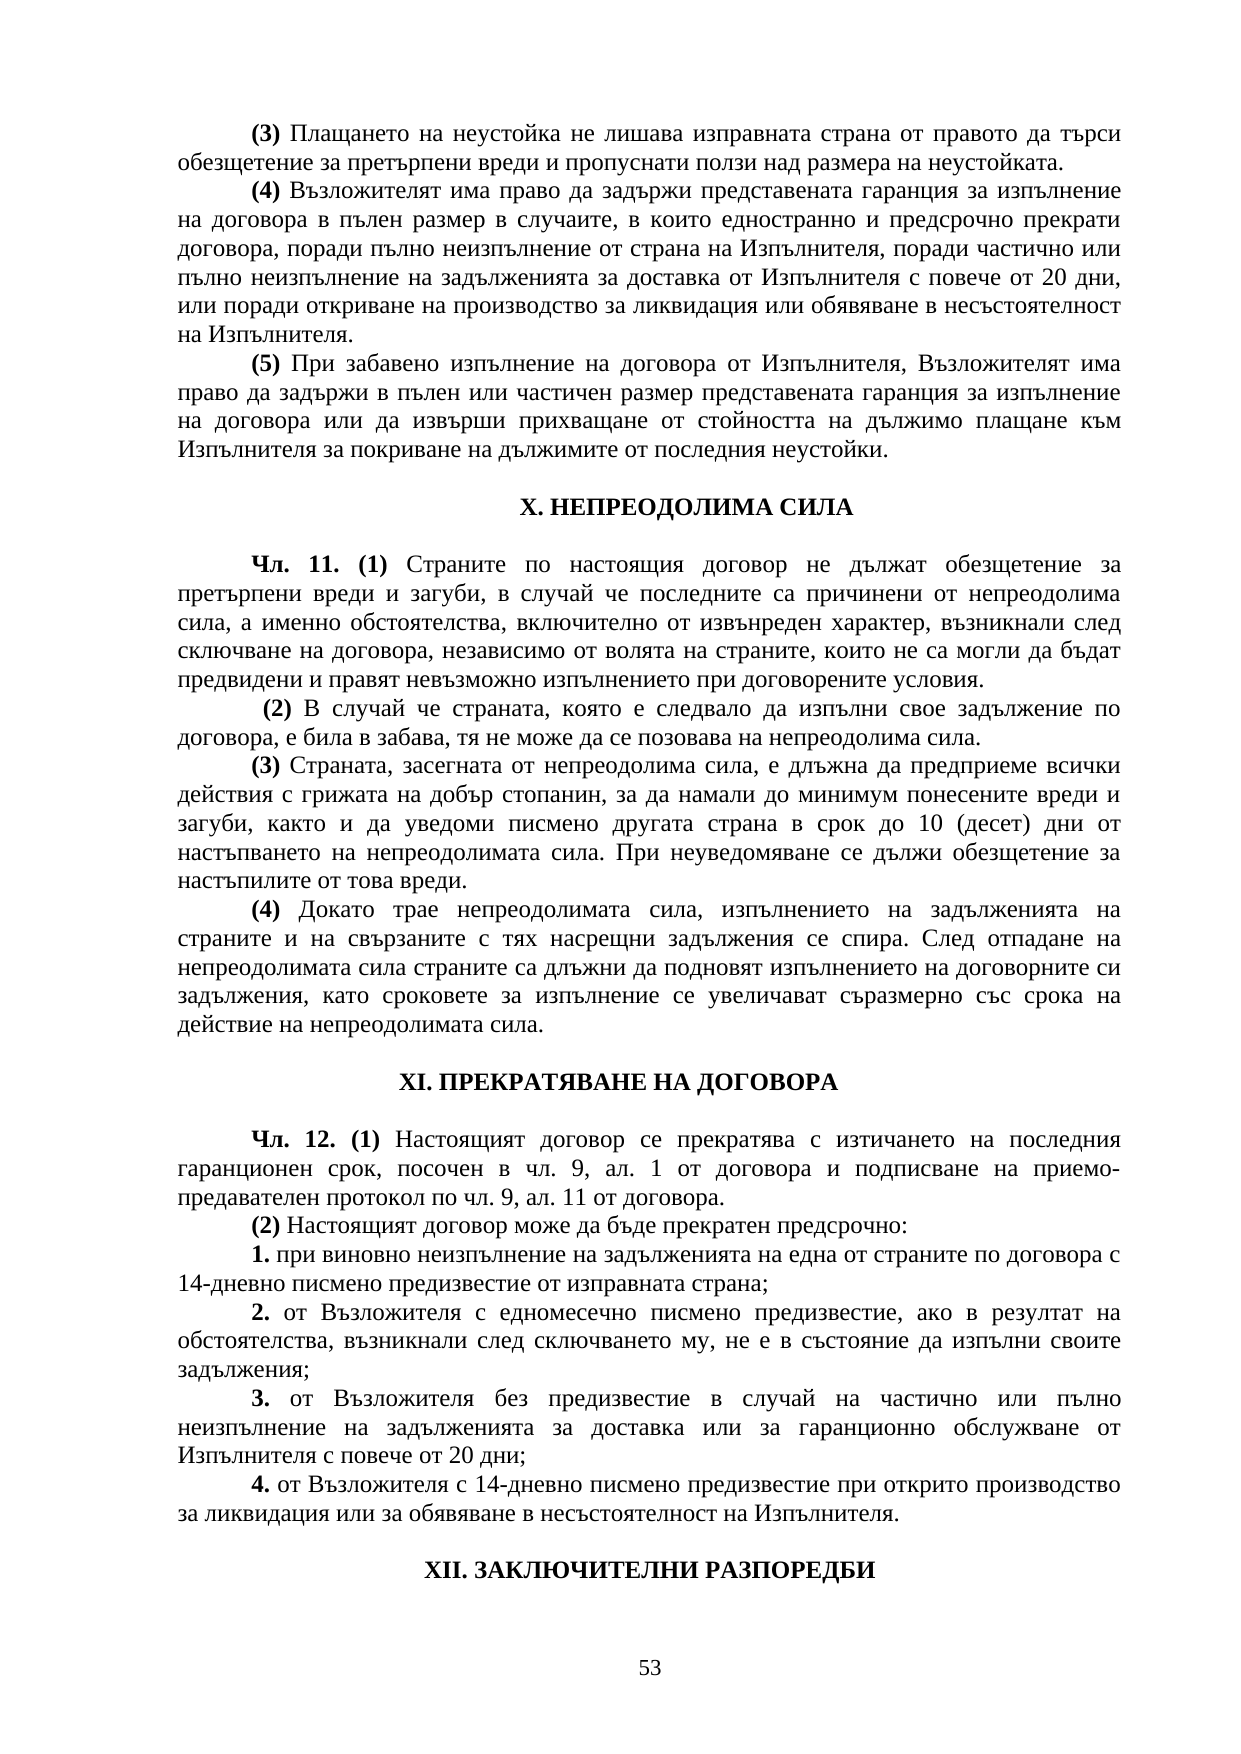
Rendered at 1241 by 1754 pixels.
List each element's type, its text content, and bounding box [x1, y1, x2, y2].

text XІI. ЗАКЛЮЧИТЕЛНИ РАЗПОРЕДБИ [177, 1556, 1122, 1584]
text 4. от Възложителя с 14-дневно писмено предизвестие при открито производство за ликвидация или за обявяване в несъстоятелност на Изпълнителя. [177, 1469, 1122, 1527]
text 3. от Възложителя без предизвестие в случай на частично или пълно неизпълнение на задълженията за доставка или за гаранционно обслужване от Изпълнителя с повече от 20 дни; [177, 1383, 1122, 1469]
text (2) Настоящият договор може да бъде прекратен предсрочно: [177, 1211, 1122, 1239]
text (2) В случай че страната, която е следвало да изпълни свое задължение по договора, е била в забава, тя не може да се позовава на непреодолима сила. [177, 693, 1122, 751]
text (4) Докато трае непреодолимата сила, изпълнението на задълженията на страните и на свързаните с тях насрещни задължения се спира. След отпадане на непреодолимата сила страните са длъжни да подновят изпълнението на договорните си задължения, като сроковете за изпълнение се увеличават съразмерно със срока на действие на непреодолимата сила. [177, 894, 1122, 1038]
text 1. при виновно неизпълнение на задълженията на една от страните по договора с 14-дневно писмено предизвестие от изправната страна; [177, 1239, 1122, 1297]
text (4) Възложителят има право да задържи представената гаранция за изпълнение на договора в пълен размер в случаите, в които едностранно и предсрочно прекрати договора, поради пълно неизпълнение от страна на Изпълнителя, поради частично или пълно неизпълнение на задълженията за доставка от Изпълнителя с повече от 20 дни, или поради откриване на производство за ликвидация или обявяване в несъстоятелност на Изпълнителя. [177, 176, 1122, 348]
text XI. ПРЕКРАТЯВАНЕ НА ДОГОВОРА [325, 1067, 1122, 1096]
text (5) При забавено изпълнение на договора от Изпълнителя, Възложителят има право да задържи в пълен или частичен размер представената гаранция за изпълнение на договора или да извърши прихващане от стойността на дължимо плащане към Изпълнителя за покриване на дължимите от последния неустойки. [177, 348, 1122, 463]
text Х. НЕПРЕОДОЛИМА СИЛА [177, 492, 1122, 521]
text (3) Страната, засегната от непреодолима сила, е длъжна да предприеме всички действия с грижата на добър стопанин, за да намали до минимум понесените вреди и загуби, както и да уведоми писмено другата страна в срок до 10 (десет) дни от настъпването на непреодолимата сила. При неуведомяване се дължи обезщетение за настъпилите от това вреди. [177, 751, 1122, 894]
text 2. от Възложителя с едномесечно писмено предизвестие, ако в резултат на обстоятелства, възникнали след сключването му, не е в състояние да изпълни своите задължения; [177, 1297, 1122, 1383]
text Чл. 11. (1) Страните по настоящия договор не дължат обезщетение за претърпени вреди и загуби, в случай че последните са причинени от непреодолима сила, а именно обстоятелства, включително от извънреден характер, възникнали след сключване на договора, независимо от волята на страните, които не са могли да бъдат предвидени и правят невъзможно изпълнението при договорените условия. [177, 549, 1122, 693]
text (3) Плащането на неустойка не лишава изправната страна от правото да търси обезщетение за претърпени вреди и пропуснати ползи над размера на неустойката. [177, 118, 1122, 176]
text Чл. 12. (1) Настоящият договор се прекратява с изтичането на последния гаранционен срок, посочен в чл. 9, ал. 1 от договора и подписване на приемо-предавателен протокол по чл. 9, ал. 11 от договора. [177, 1124, 1122, 1211]
